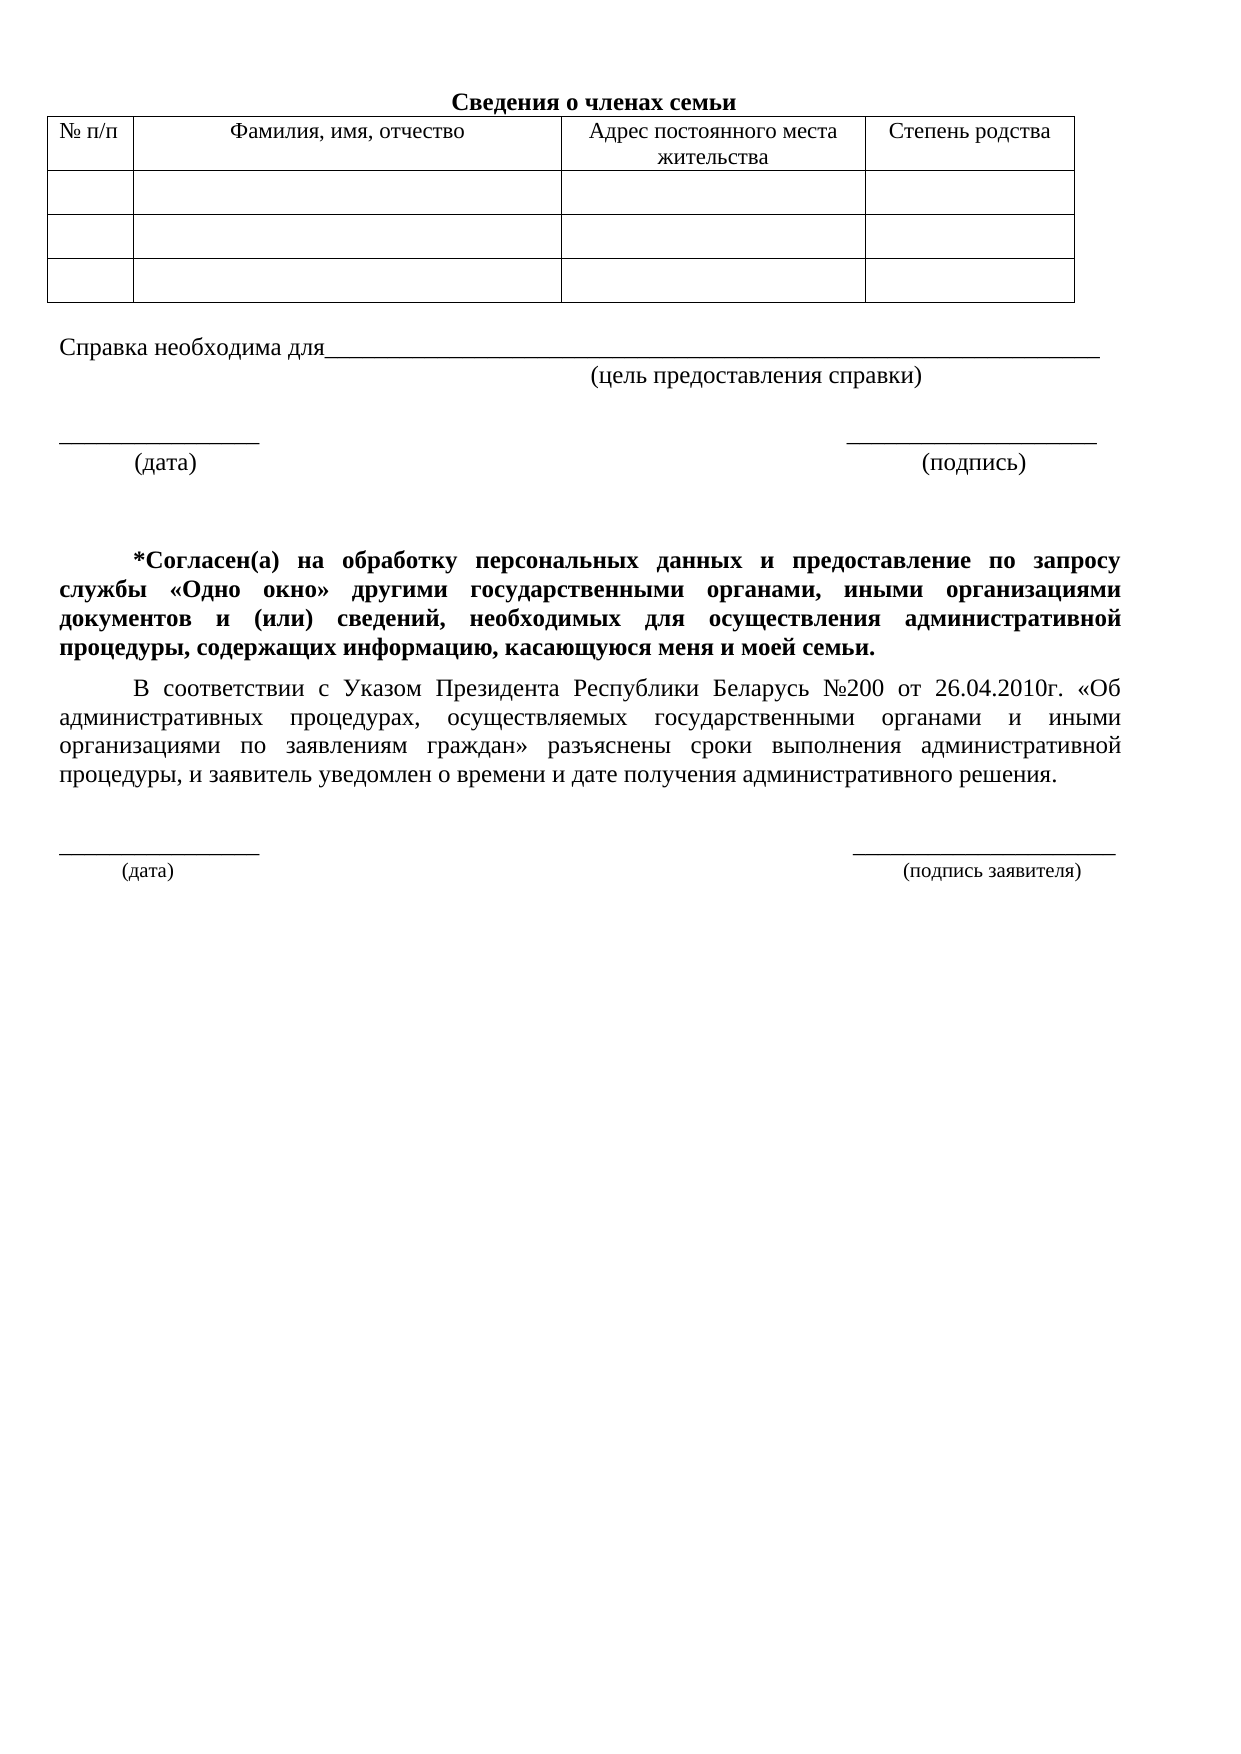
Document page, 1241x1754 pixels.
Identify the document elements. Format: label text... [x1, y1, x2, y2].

table_cell [866, 259, 1074, 302]
table_cell [134, 259, 561, 302]
table_cell [134, 215, 561, 258]
table_header Степень родства [866, 117, 1074, 169]
text Сведения о членах семьи [59, 87, 1122, 116]
text В соответствии с Указом Президента Республики Беларусь №200 от 26.04.2010г. «Об административных процедурах, осуществляемых государственными органами и иными организациями по заявлениям граждан» разъяснены сроки выполнения административной процедуры, и заявитель уведомлен о времени и дате получения административного решения. [59, 673, 1122, 788]
table_cell [562, 171, 865, 214]
text (цель предоставления справки) [59, 361, 1122, 389]
table_cell [134, 171, 561, 214]
table_cell [48, 259, 133, 302]
text Справка необходима для______________________________________________________________ [59, 332, 1122, 361]
text ________________ _____________________ [59, 829, 1122, 858]
text *Согласен(а) на обработку персональных данных и предоставление по запросу службы «Одно окно» другими государственными органами, иными организациями документов и (или) сведений, необходимых для осуществления административной процедуры, содержащих информацию, касающуюся меня и моей семьи. [59, 546, 1122, 661]
text (дата) (подпись заявителя) [59, 858, 1122, 882]
table_cell [866, 215, 1074, 258]
text (дата) (подпись) [59, 447, 1122, 476]
table_cell [48, 171, 133, 214]
table_cell [48, 215, 133, 258]
table_header Фамилия, имя, отчество [134, 117, 561, 169]
table_cell [562, 259, 865, 302]
table_header № п/п [48, 117, 133, 169]
table_cell [866, 171, 1074, 214]
text ________________ ____________________ [59, 418, 1122, 447]
table_cell [562, 215, 865, 258]
table_header Адрес постоянного места жительства [562, 117, 865, 169]
